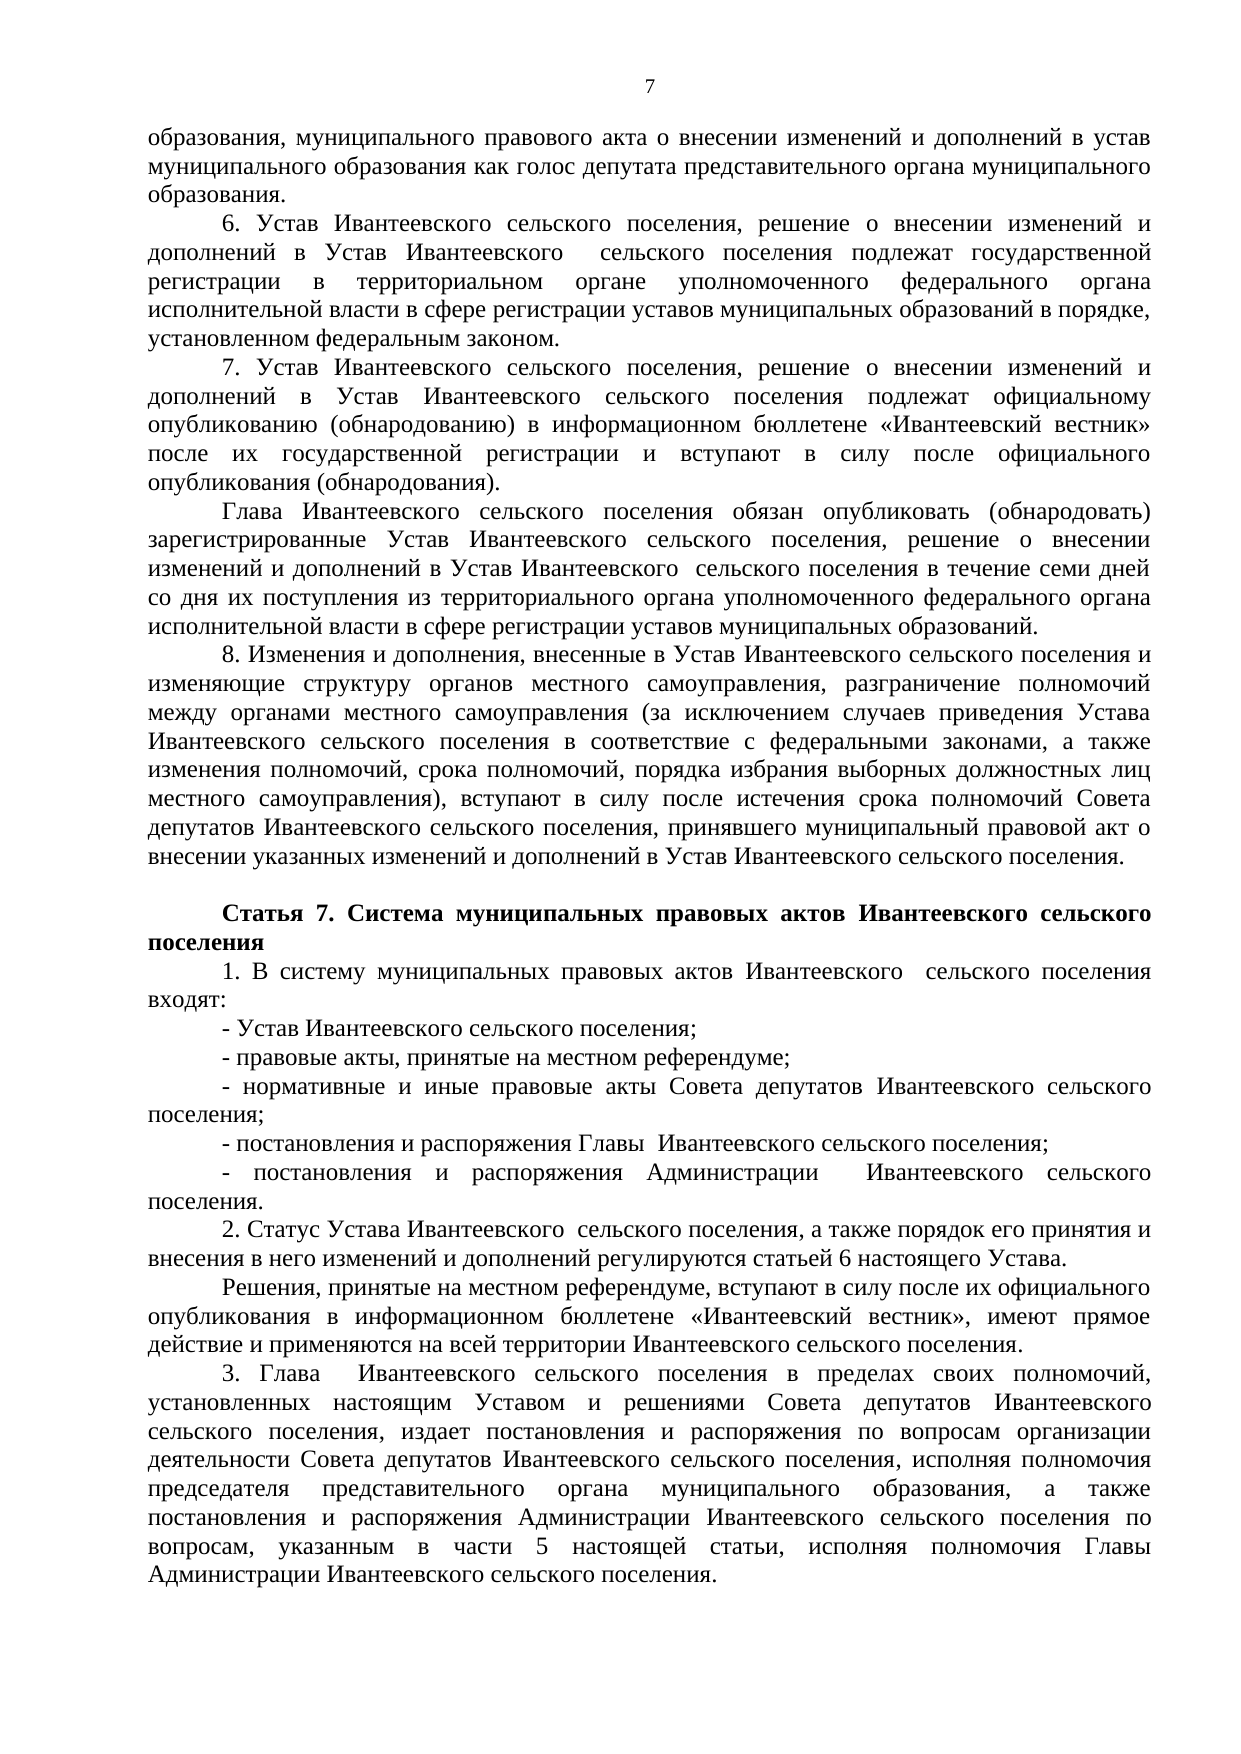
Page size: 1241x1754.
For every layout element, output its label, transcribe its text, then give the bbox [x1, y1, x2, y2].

text - постановления и распоряжения Администрации Ивантеевского сельского поселения. [148, 1157, 1152, 1214]
text Решения, принятые на местном референдуме, вступают в силу после их официального опубликования в информационном бюллетене «Ивантеевский вестник», имеют прямое действие и применяются на всей территории Ивантеевского сельского поселения. [148, 1272, 1152, 1358]
text Статья 7. Система муниципальных правовых актов Ивантеевского сельского поселения [148, 898, 1152, 956]
text 7. Устав Ивантеевского сельского поселения, решение о внесении изменений и дополнений в Устав Ивантеевского сельского поселения подлежат официальному опубликованию (обнародованию) в информационном бюллетене «Ивантеевский вестник» после их государственной регистрации и вступают в силу после официального опубликования (обнародования). [148, 352, 1152, 496]
text 6. Устав Ивантеевского сельского поселения, решение о внесении изменений и дополнений в Устав Ивантеевского сельского поселения подлежат государственной регистрации в территориальном органе уполномоченного федерального органа исполнительной власти в сфере регистрации уставов муниципальных образований в порядке, установленном федеральным законом. [148, 208, 1152, 352]
text Глава Ивантеевского сельского поселения обязан опубликовать (обнародовать) зарегистрированные Устав Ивантеевского сельского поселения, решение о внесении изменений и дополнений в Устав Ивантеевского сельского поселения в течение семи дней со дня их поступления из территориального органа уполномоченного федерального органа исполнительной власти в сфере регистрации уставов муниципальных образований. [148, 496, 1152, 639]
text 8. Изменения и дополнения, внесенные в Устав Ивантеевского сельского поселения и изменяющие структуру органов местного самоуправления, разграничение полномочий между органами местного самоуправления (за исключением случаев приведения Устава Ивантеевского сельского поселения в соответствие с федеральными законами, а также изменения полномочий, срока полномочий, порядка избрания выборных должностных лиц местного самоуправления), вступают в силу после истечения срока полномочий Совета депутатов Ивантеевского сельского поселения, принявшего муниципальный правовой акт о внесении указанных изменений и дополнений в Устав Ивантеевского сельского поселения. [148, 639, 1152, 869]
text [148, 122, 1152, 208]
text 1. В систему муниципальных правовых актов Ивантеевского сельского поселения входят: [148, 956, 1152, 1013]
text 2. Статус Устава Ивантеевского сельского поселения, а также порядок его принятия и внесения в него изменений и дополнений регулируются статьей 6 настоящего Устава. [148, 1214, 1152, 1272]
text 3. Глава Ивантеевского сельского поселения в пределах своих полномочий, установленных настоящим Уставом и решениями Совета депутатов Ивантеевского сельского поселения, издает постановления и распоряжения по вопросам организации деятельности Совета депутатов Ивантеевского сельского поселения, исполняя полномочия председателя представительного органа муниципального образования, а также постановления и распоряжения Администрации Ивантеевского сельского поселения по вопросам, указанным в части 5 настоящей статьи, исполняя полномочия Главы Администрации Ивантеевского сельского поселения. [148, 1358, 1152, 1588]
text - правовые акты, принятые на местном референдуме; [148, 1042, 1152, 1071]
text - постановления и распоряжения Главы Ивантеевского сельского поселения; [148, 1128, 1152, 1157]
text - нормативные и иные правовые акты Совета депутатов Ивантеевского сельского поселения; [148, 1071, 1152, 1128]
text - Устав Ивантеевского сельского поселения; [148, 1013, 1152, 1042]
